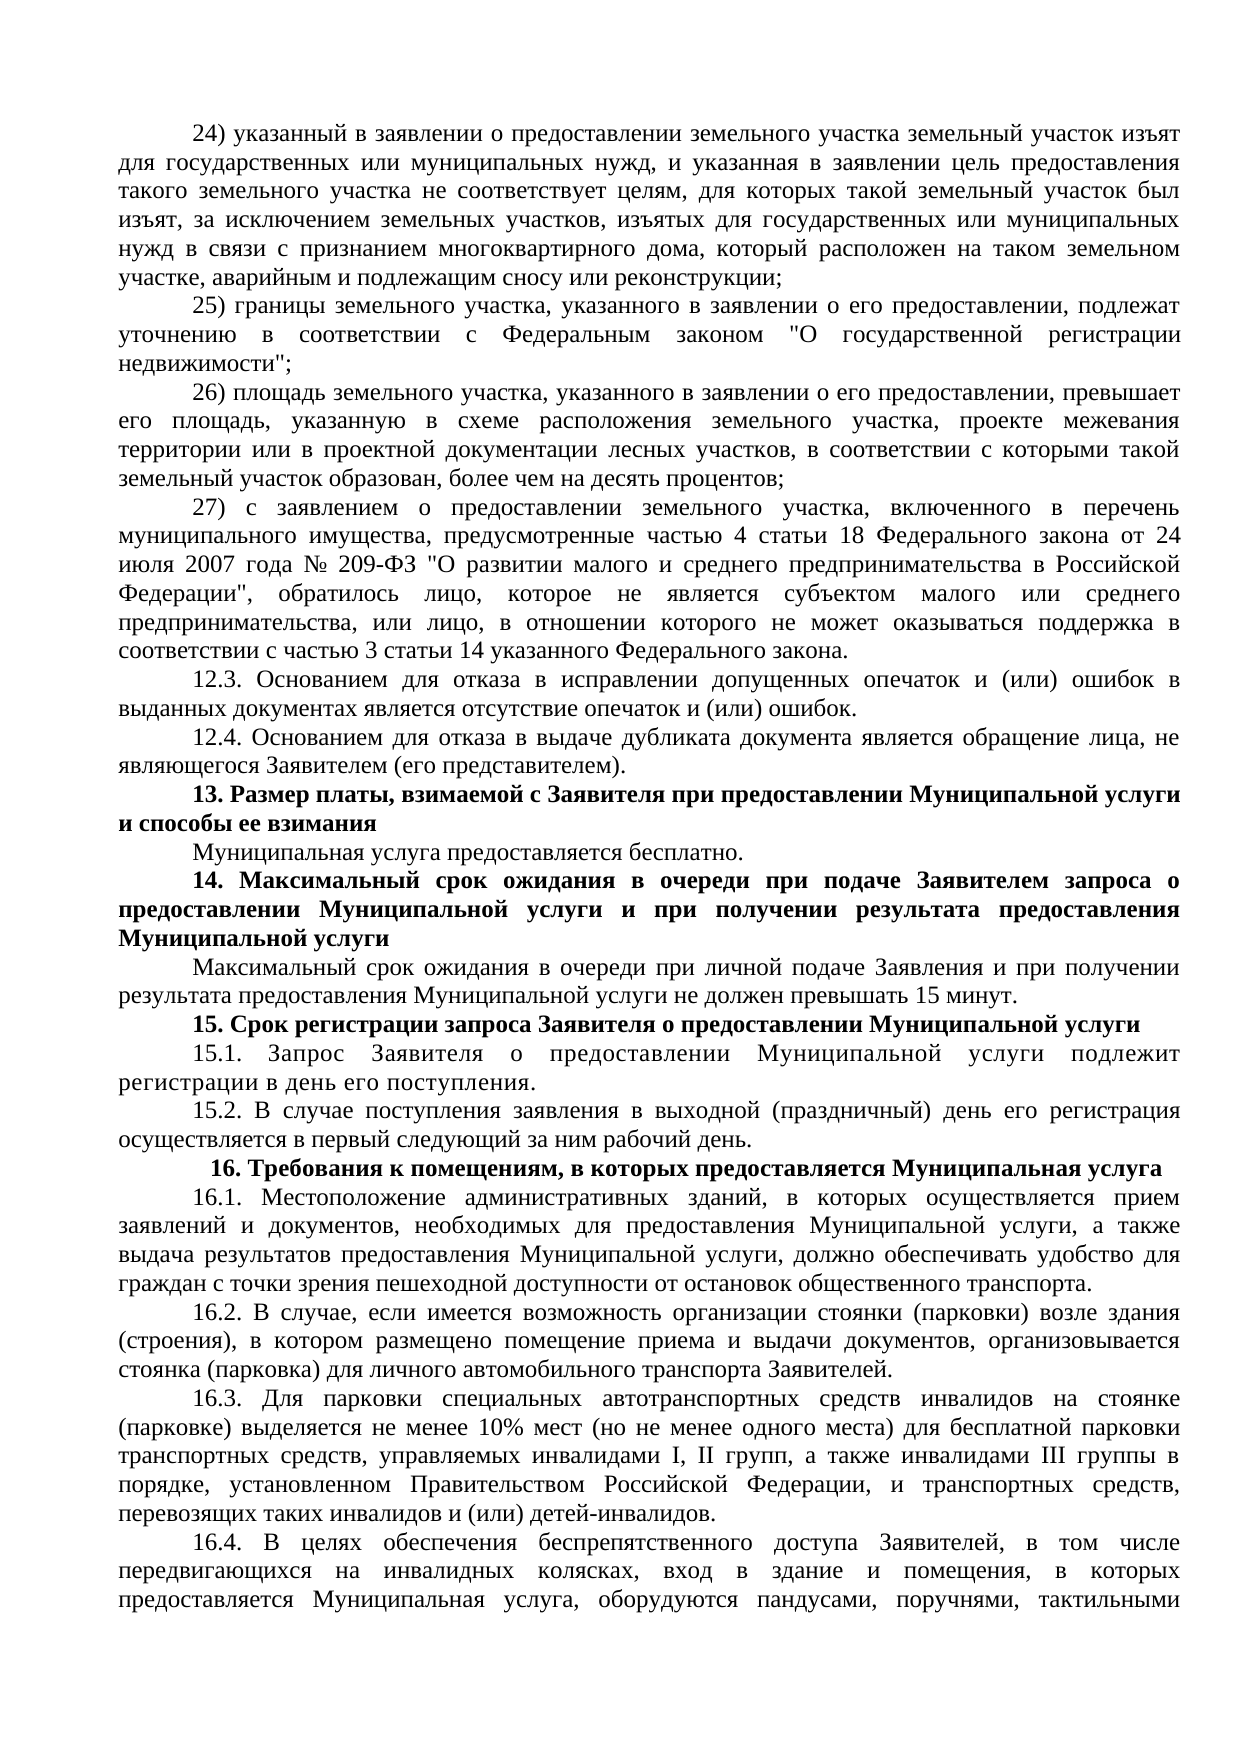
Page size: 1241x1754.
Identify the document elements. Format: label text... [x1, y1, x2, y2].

text 14. Максимальный срок ожидания в очереди при подаче Заявителем запроса о предоставлении Муниципальной услуги и при получении результата предоставления Муниципальной услуги [118, 866, 1181, 952]
text 24) указанный в заявлении о предоставлении земельного участка земельный участок изъят для государственных или муниципальных нужд, и указанная в заявлении цель предоставления такого земельного участка не соответствует целям, для которых такой земельный участок был изъят, за исключением земельных участков, изъятых для государственных или муниципальных нужд в связи с признанием многоквартирного дома, который расположен на таком земельном участке, аварийным и подлежащим сносу или реконструкции; [118, 118, 1181, 291]
text 25) границы земельного участка, указанного в заявлении о его предоставлении, подлежат уточнению в соответствии с Федеральным законом "О государственной регистрации недвижимости"; [118, 291, 1181, 377]
text 13. Размер платы, взимаемой с Заявителя при предоставлении Муниципальной услуги и способы ее взимания [118, 779, 1181, 837]
text 15.2. В случае поступления заявления в выходной (праздничный) день его регистрация осуществляется в первый следующий за ним рабочий день. [118, 1096, 1181, 1153]
text Максимальный срок ожидания в очереди при личной подаче Заявления и при получении результата предоставления Муниципальной услуги не должен превышать 15 минут. [118, 952, 1181, 1009]
text 12.4. Основанием для отказа в выдаче дубликата документа является обращение лица, не являющегося Заявителем (его представителем). [118, 722, 1181, 779]
text 16.2. В случае, если имеется возможность организации стоянки (парковки) возле здания (строения), в котором размещено помещение приема и выдачи документов, организовывается стоянка (парковка) для личного автомобильного транспорта Заявителей. [118, 1297, 1181, 1383]
text 16. Требования к помещениям, в которых предоставляется Муниципальная услуга [118, 1153, 1181, 1182]
text 26) площадь земельного участка, указанного в заявлении о его предоставлении, превышает его площадь, указанную в схеме расположения земельного участка, проекте межевания территории или в проектной документации лесных участков, в соответствии с которыми такой земельный участок образован, более чем на десять процентов; [118, 377, 1181, 492]
text 27) с заявлением о предоставлении земельного участка, включенного в перечень муниципального имущества, предусмотренные частью 4 статьи 18 Федерального закона от 24 июля 2007 года № 209-ФЗ "О развитии малого и среднего предпринимательства в Российской Федерации", обратилось лицо, которое не является субъектом малого или среднего предпринимательства, или лицо, в отношении которого не может оказываться поддержка в соответствии с частью 3 статьи 14 указанного Федерального закона. [118, 492, 1181, 664]
text 15.1. Запрос Заявителя о предоставлении Муниципальной услуги подлежит регистрации в день его поступления. [118, 1038, 1181, 1096]
text 16.1. Местоположение административных зданий, в которых осуществляется прием заявлений и документов, необходимых для предоставления Муниципальной услуги, а также выдача результатов предоставления Муниципальной услуги, должно обеспечивать удобство для граждан с точки зрения пешеходной доступности от остановок общественного транспорта. [118, 1182, 1181, 1297]
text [118, 1527, 1181, 1613]
text 12.3. Основанием для отказа в исправлении допущенных опечаток и (или) ошибок в выданных документах является отсутствие опечаток и (или) ошибок. [118, 664, 1181, 722]
text Муниципальная услуга предоставляется бесплатно. [118, 837, 1181, 866]
text 15. Срок регистрации запроса Заявителя о предоставлении Муниципальной услуги [118, 1009, 1181, 1038]
text 16.3. Для парковки специальных автотранспортных средств инвалидов на стоянке (парковке) выделяется не менее 10% мест (но не менее одного места) для бесплатной парковки транспортных средств, управляемых инвалидами I, II групп, а также инвалидами III группы в порядке, установленном Правительством Российской Федерации, и транспортных средств, перевозящих таких инвалидов и (или) детей-инвалидов. [118, 1383, 1181, 1527]
